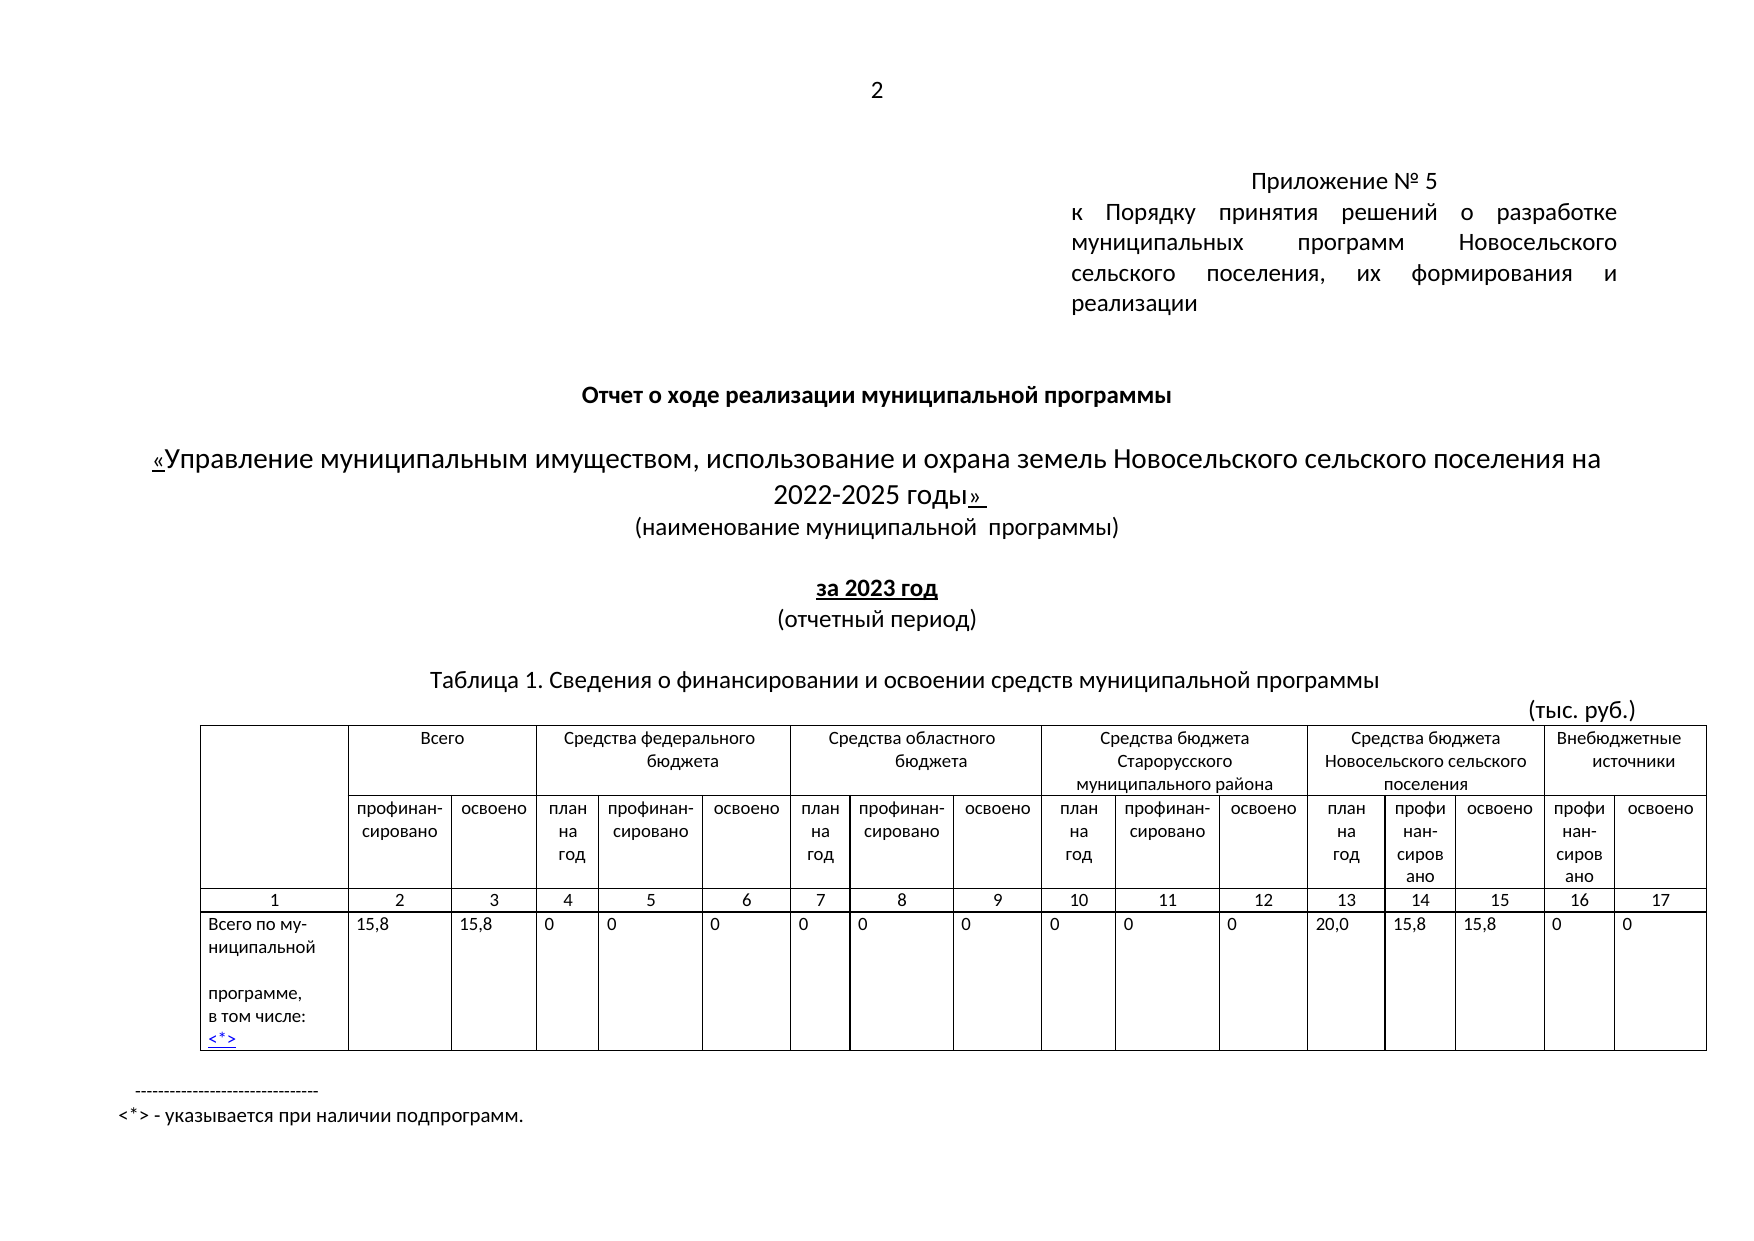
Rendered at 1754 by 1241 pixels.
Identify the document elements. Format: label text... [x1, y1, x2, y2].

table_cell профинан- сировано [599, 796, 702, 887]
table_cell освоено [1220, 796, 1307, 887]
table_cell 12 [1220, 889, 1307, 911]
table_cell 0 [954, 913, 1041, 1050]
table_cell 11 [1116, 889, 1219, 911]
table_header Средства бюджета Новосельского сельского поселения [1308, 726, 1544, 795]
table_cell 16 [1545, 889, 1614, 911]
table_cell 0 [1220, 913, 1307, 1050]
table_cell 0 [1545, 913, 1614, 1050]
table_header Средства областного бюджета [791, 726, 1041, 795]
table_cell 0 [1116, 913, 1219, 1050]
table_cell Всего по му- ниципальной программе, в том числе: <*> [201, 913, 348, 1050]
table_cell профинан- сировано [1386, 796, 1455, 887]
table_cell план на год [1308, 796, 1384, 887]
table_cell освоено [1456, 796, 1544, 887]
table_cell 15 [1456, 889, 1544, 911]
table_cell профинан- сировано [1545, 796, 1614, 887]
table_cell профинан- сировано [1116, 796, 1219, 887]
table_cell 15,8 [1386, 913, 1455, 1050]
table_cell профинан- сировано [851, 796, 953, 887]
table_header Приложение № 5 к Порядку принятия решений о разработке муниципальных программ Новосельского сельского поселения, их формирования и реализации [1060, 165, 1629, 318]
table_cell 9 [954, 889, 1041, 911]
text Отчет о ходе реализации муниципальной программы [118, 379, 1636, 409]
table_header Всего [349, 726, 536, 795]
table_cell 0 [703, 913, 790, 1050]
table_cell 14 [1386, 889, 1455, 911]
table_cell 8 [851, 889, 953, 911]
table_cell 0 [1042, 913, 1115, 1050]
table_cell 0 [537, 913, 598, 1050]
text -------------------------------- [118, 1079, 1636, 1102]
table_cell освоено [452, 796, 536, 887]
table_cell 6 [703, 889, 790, 911]
table_cell освоено [1615, 796, 1706, 887]
table_cell 15,8 [452, 913, 536, 1050]
text (наименование муниципальной программы) [118, 511, 1636, 542]
table_cell план на год [1042, 796, 1115, 887]
table_cell 3 [452, 889, 536, 911]
table_cell освоено [703, 796, 790, 887]
text (тыс. руб.) [118, 694, 1636, 725]
text Таблица 1. Сведения о финансировании и освоении средств муниципальной программы [118, 664, 1636, 694]
text (отчетный период) [118, 603, 1636, 633]
table_cell 0 [791, 913, 849, 1050]
table_cell 0 [1615, 913, 1706, 1050]
table_cell 20,0 [1308, 913, 1384, 1050]
table_cell 0 [599, 913, 702, 1050]
table_cell план на год [791, 796, 849, 887]
table_header [201, 726, 348, 887]
text «Управление муниципальным имуществом, использование и охрана земель Новосельского сельского поселения на 2022-2025 годы» [118, 440, 1636, 511]
table_cell 5 [599, 889, 702, 911]
table_cell профинан- сировано [349, 796, 451, 887]
table_cell 13 [1308, 889, 1384, 911]
table_cell 17 [1615, 889, 1706, 911]
table_cell 0 [851, 913, 953, 1050]
table_cell 2 [349, 889, 451, 911]
table_header Средства бюджета Старорусского муниципального района [1042, 726, 1307, 795]
table_cell 15,8 [349, 913, 451, 1050]
table_header Внебюджетные источники [1545, 726, 1706, 795]
table_cell 1 [201, 889, 348, 911]
table_cell 4 [537, 889, 598, 911]
text <*> - указывается при наличии подпрограмм. [118, 1102, 1636, 1127]
table_header Средства федерального бюджета [537, 726, 790, 795]
table_cell 10 [1042, 889, 1115, 911]
table_cell 7 [791, 889, 849, 911]
table_cell 15,8 [1456, 913, 1544, 1050]
text за 2023 год [118, 572, 1636, 603]
table_cell освоено [954, 796, 1041, 887]
table_cell план на год [537, 796, 598, 887]
